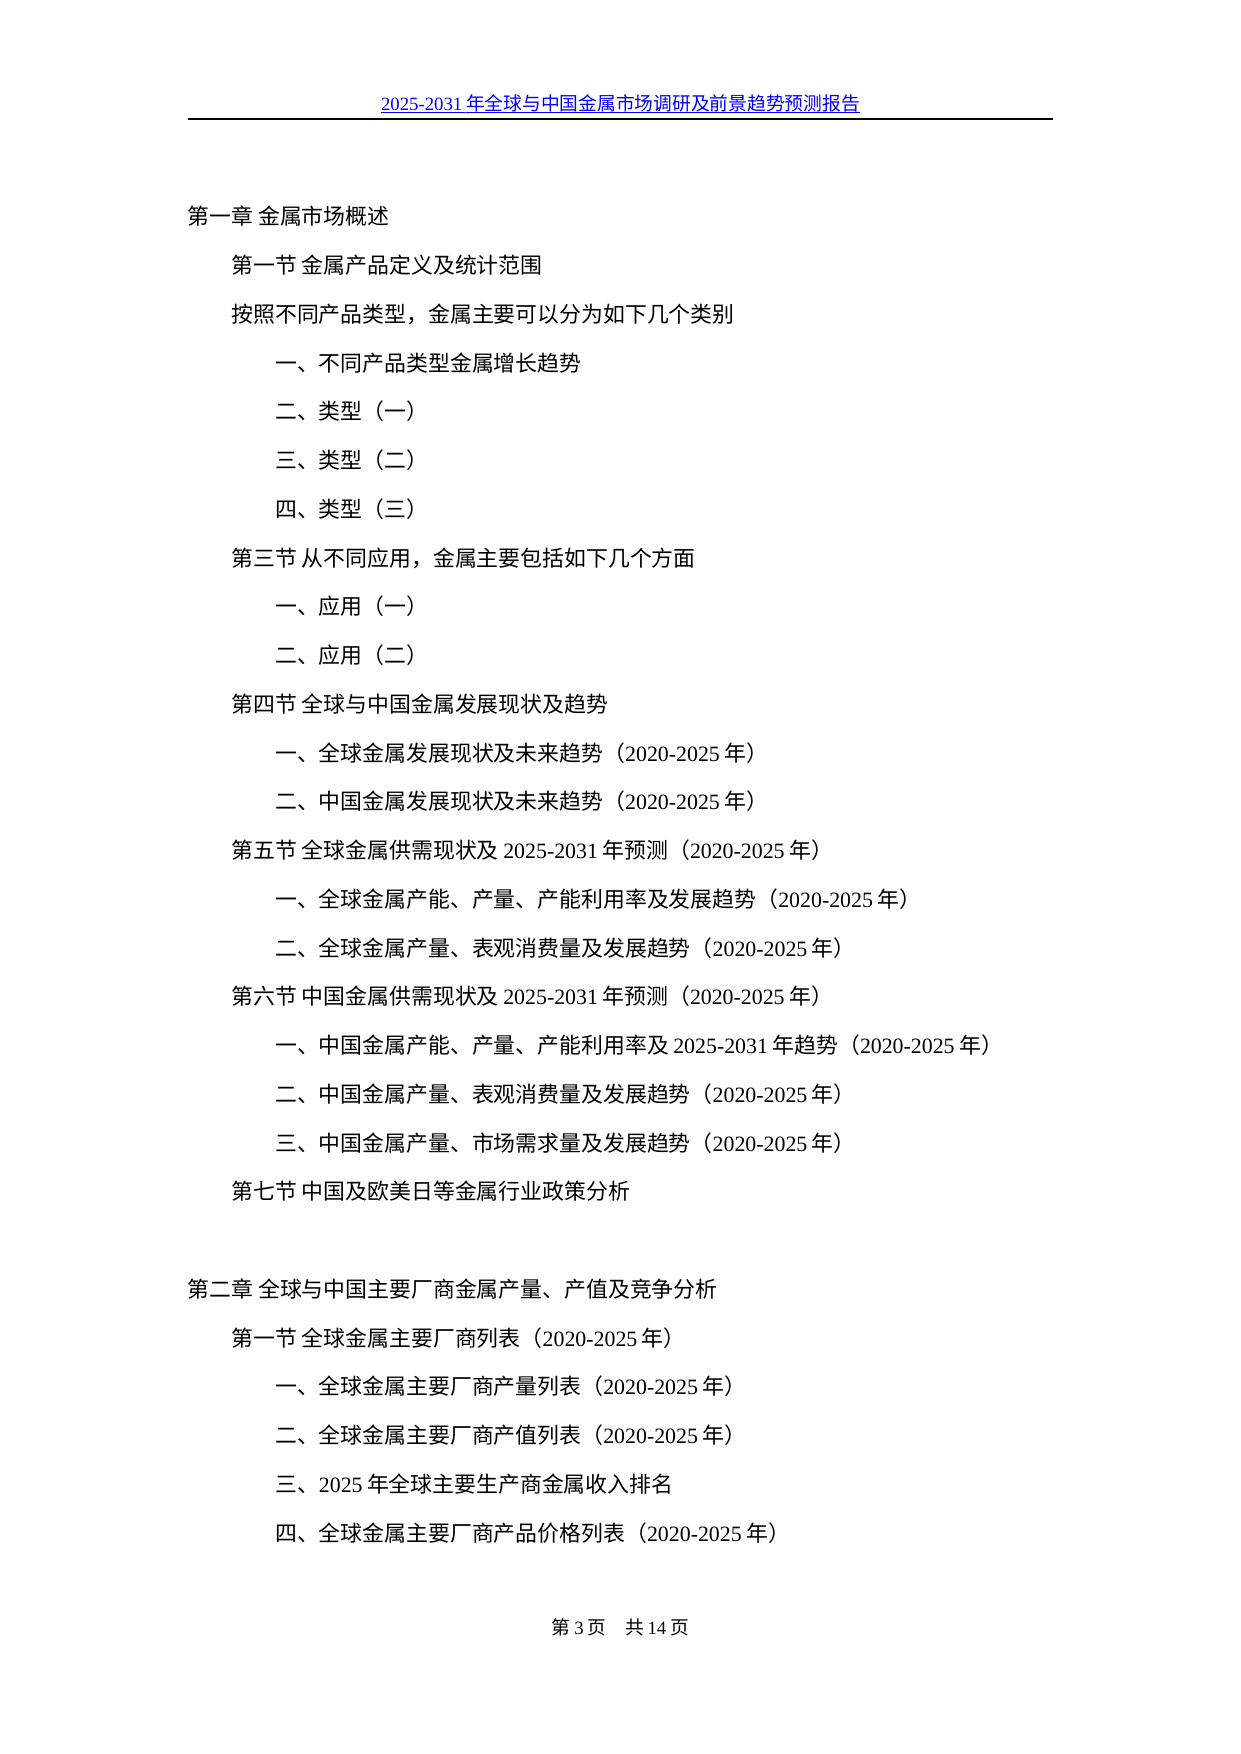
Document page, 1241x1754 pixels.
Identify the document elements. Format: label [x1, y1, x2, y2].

text [187, 150, 1053, 1548]
